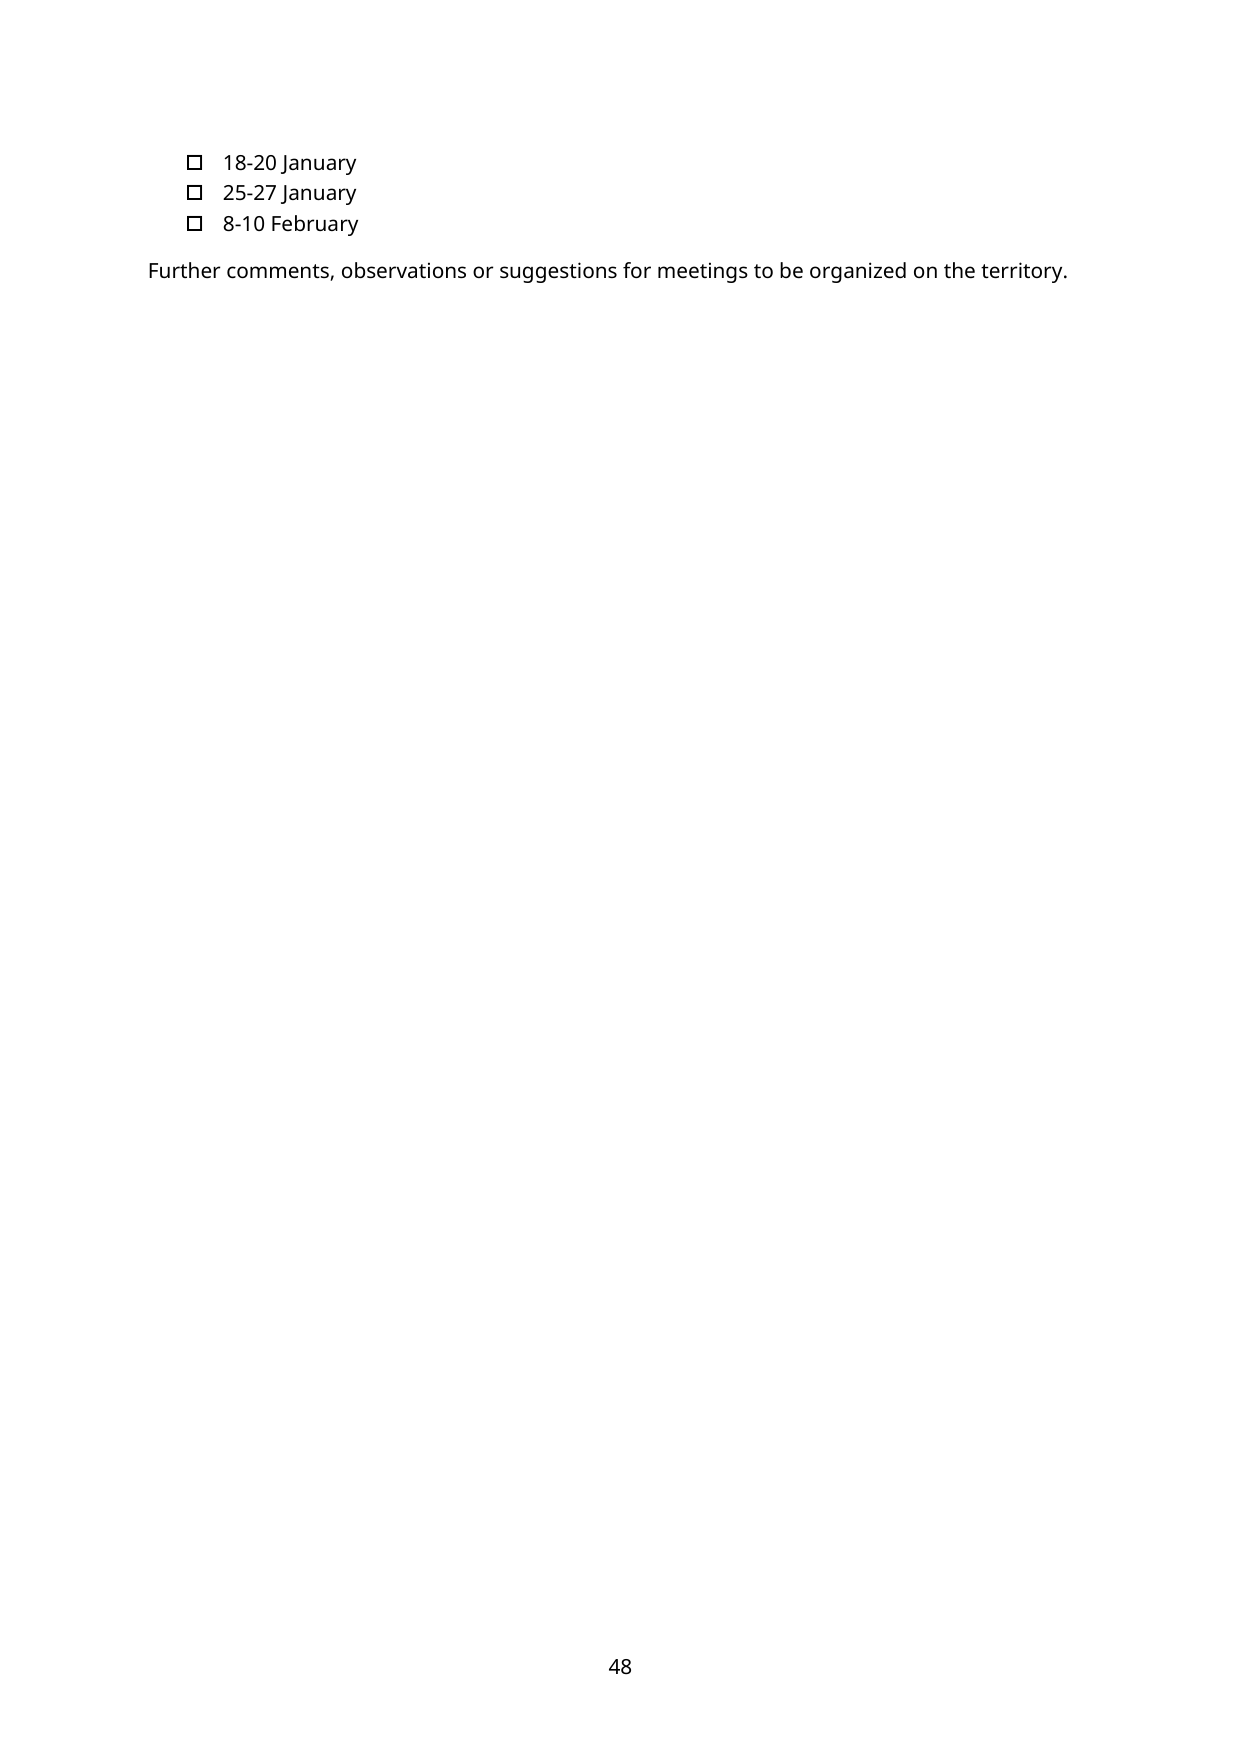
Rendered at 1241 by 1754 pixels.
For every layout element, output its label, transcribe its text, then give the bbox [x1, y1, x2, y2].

list 8-10 February [185, 209, 1093, 237]
list 18-20 January [185, 148, 1093, 176]
text Further comments, observations or suggestions for meetings to be organized on the territory. [148, 256, 1093, 284]
list 25-27 January [185, 178, 1093, 207]
